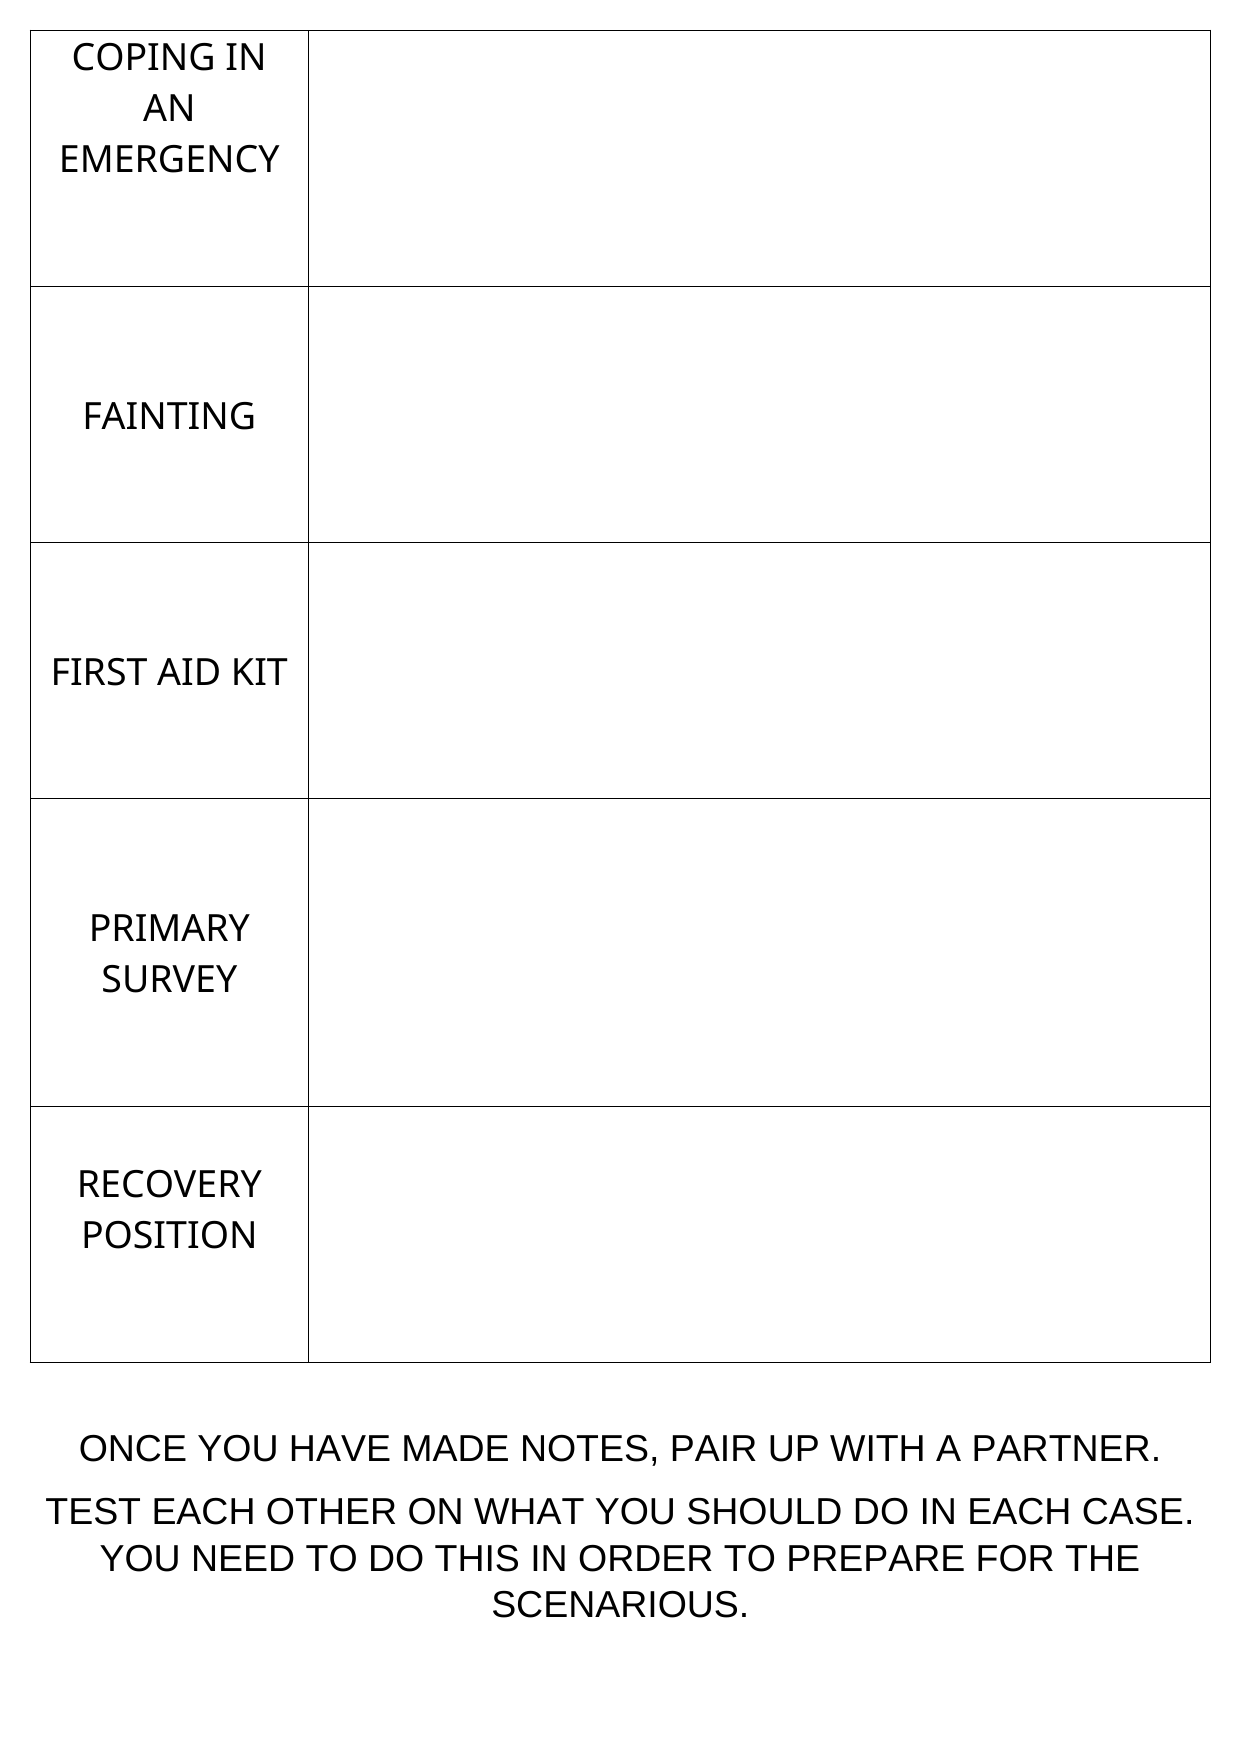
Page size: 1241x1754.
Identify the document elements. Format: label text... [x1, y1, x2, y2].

table_cell RECOVERY POSITION [31, 1107, 308, 1362]
table_cell [309, 543, 1210, 798]
table_cell [309, 1107, 1210, 1362]
table_cell FIRST AID KIT [31, 543, 308, 798]
table_cell PRIMARY SURVEY [31, 799, 308, 1106]
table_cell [31, 31, 308, 286]
table_cell [309, 287, 1210, 542]
table_cell [309, 31, 1210, 286]
text ONCE YOU HAVE MADE NOTES, PAIR UP WITH A PARTNER. [29, 1426, 1211, 1469]
table_cell FAINTING [31, 287, 308, 542]
table_cell [309, 799, 1210, 1106]
text TEST EACH OTHER ON WHAT YOU SHOULD DO IN EACH CASE. YOU NEED TO DO THIS IN ORDER TO PREPARE FOR THE SCENARIOUS. [29, 1489, 1211, 1626]
